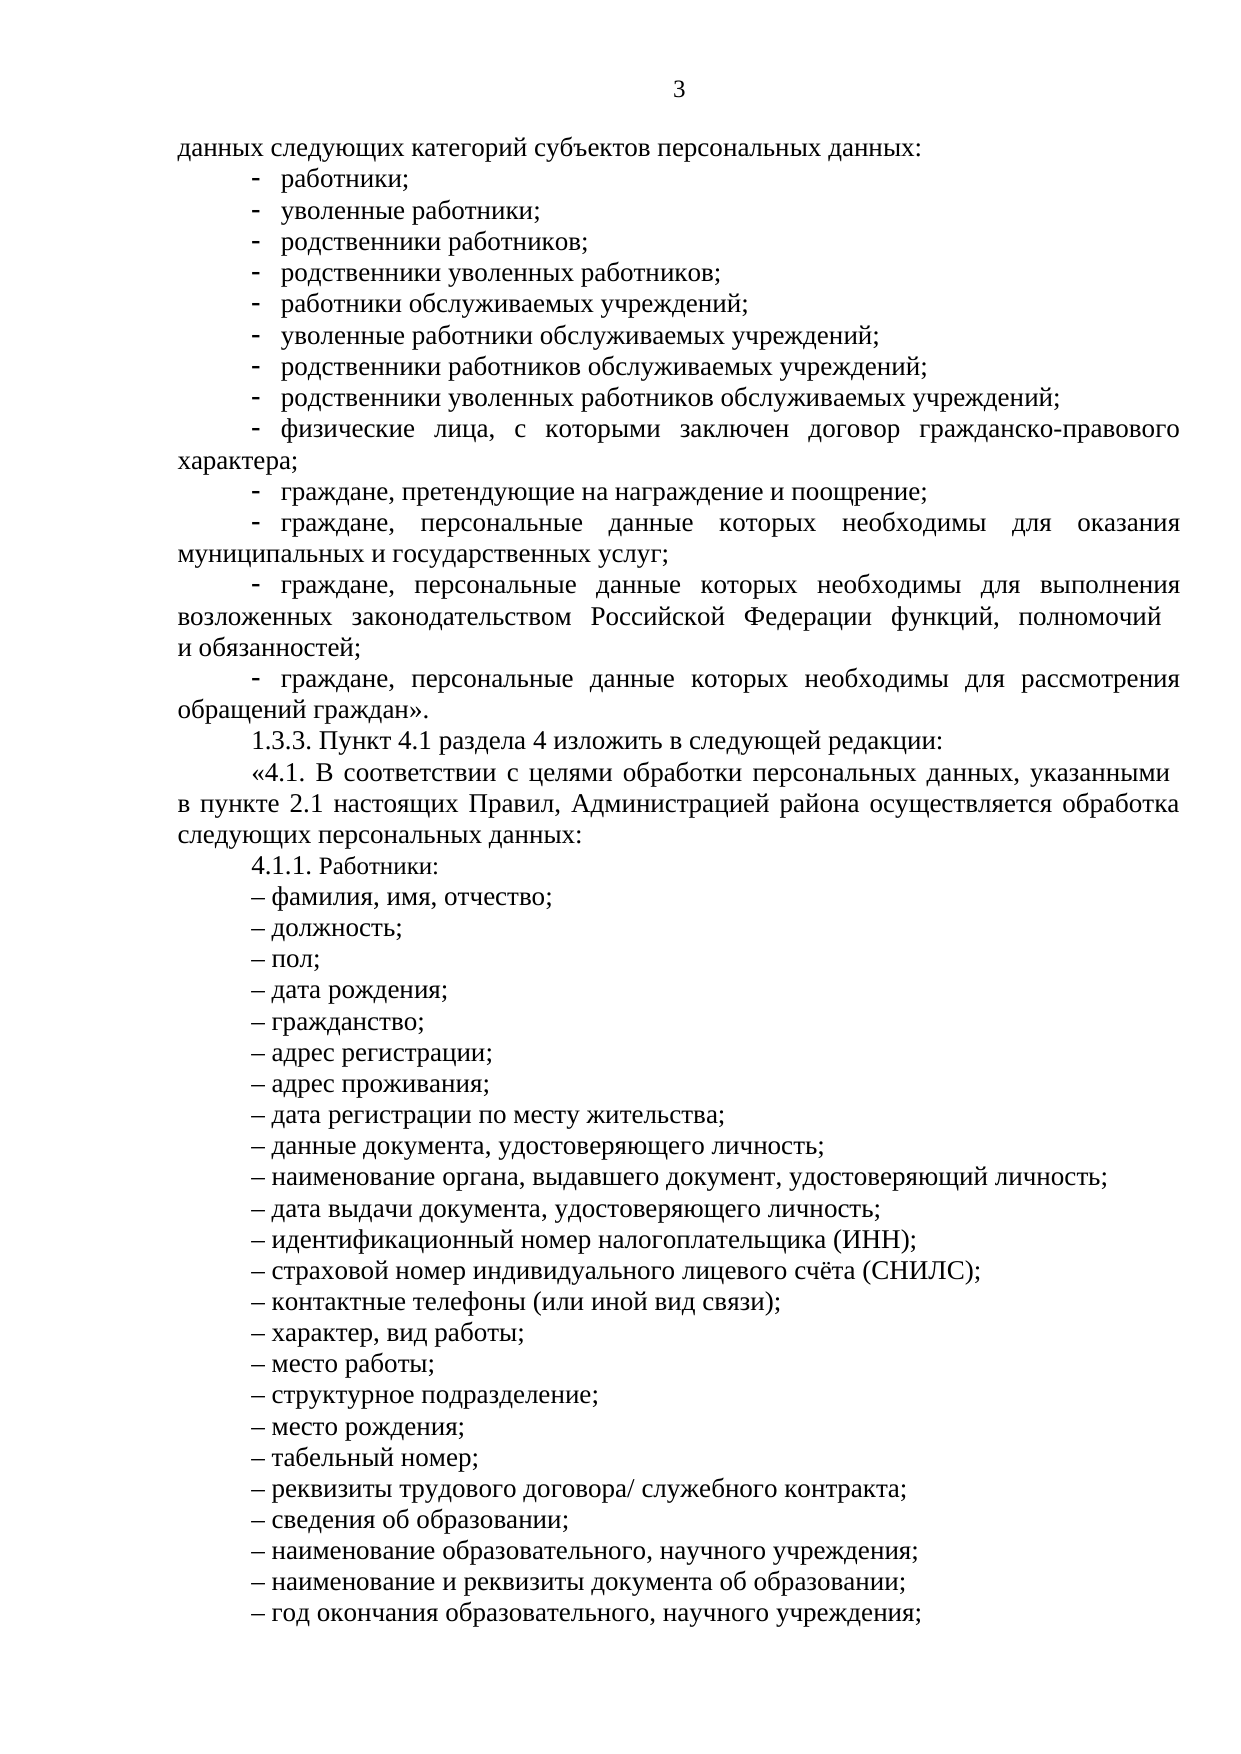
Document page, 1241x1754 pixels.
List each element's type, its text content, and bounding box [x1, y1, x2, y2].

text место работы; [177, 1347, 1181, 1378]
text должность; [177, 911, 1181, 942]
text гражданство; [177, 1005, 1181, 1036]
list уволенные работники; [177, 194, 1181, 225]
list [177, 131, 1181, 162]
text наименование и реквизиты документа об образовании; [177, 1565, 1181, 1597]
text место рождения; [177, 1410, 1181, 1441]
list физические лица, с которыми заключен договор гражданско-правового характера; [177, 412, 1181, 475]
text структурное подразделение; [177, 1378, 1181, 1410]
text дата выдачи документа, удостоверяющего личность; [177, 1192, 1181, 1223]
list граждане, персональные данные которых необходимы для оказания муниципальных и государственных услуг; [177, 506, 1181, 568]
list граждане, персональные данные которых необходимы для рассмотрения обращений граждан». [177, 662, 1181, 724]
list родственники уволенных работников обслуживаемых учреждений; [177, 381, 1181, 412]
text наименование органа, выдавшего документ, удостоверяющий личность; [177, 1161, 1181, 1192]
list работники обслуживаемых учреждений; [177, 287, 1181, 319]
list работники; [177, 162, 1181, 194]
text дата рождения; [177, 974, 1181, 1005]
list родственники работников обслуживаемых учреждений; [177, 350, 1181, 381]
text характер, вид работы; [177, 1316, 1181, 1347]
list 1.3.3. Пункт 4.1 раздела 4 изложить в следующей редакции: [177, 724, 1181, 756]
text контактные телефоны (или иной вид связи); [177, 1285, 1181, 1316]
text пол; [177, 942, 1181, 974]
list родственники уволенных работников; [177, 256, 1181, 287]
text адрес проживания; [177, 1067, 1181, 1098]
text сведения об образовании; [177, 1503, 1181, 1534]
list уволенные работники обслуживаемых учреждений; [177, 319, 1181, 350]
text фамилия, имя, отчество; [177, 880, 1181, 911]
text дата регистрации по месту жительства; [177, 1098, 1181, 1129]
list граждане, персональные данные которых необходимы для выполнения возложенных законодательством Российской Федерации функций, полномочий и обязанностей; [177, 568, 1181, 662]
list граждане, претендующие на награждение и поощрение; [177, 475, 1181, 506]
text год окончания образовательного, научного учреждения; [177, 1597, 1181, 1628]
text данные документа, удостоверяющего личность; [177, 1129, 1181, 1161]
text наименование образовательного, научного учреждения; [177, 1534, 1181, 1565]
text реквизиты трудового договора/ служебного контракта; [177, 1472, 1181, 1503]
list «4.1. В соответствии с целями обработки персональных данных, указанными в пункте 2.1 настоящих Правил, Администрацией района осуществляется обработка следующих персональных данных: [177, 756, 1181, 849]
text табельный номер; [177, 1441, 1181, 1472]
text страховой номер индивидуального лицевого счёта (СНИЛС); [177, 1254, 1181, 1285]
list родственники работников; [177, 225, 1181, 256]
text адрес регистрации; [177, 1036, 1181, 1067]
text 4.1.1. Работники: [177, 849, 1181, 880]
text идентификационный номер налогоплательщика (ИНН); [177, 1223, 1181, 1254]
